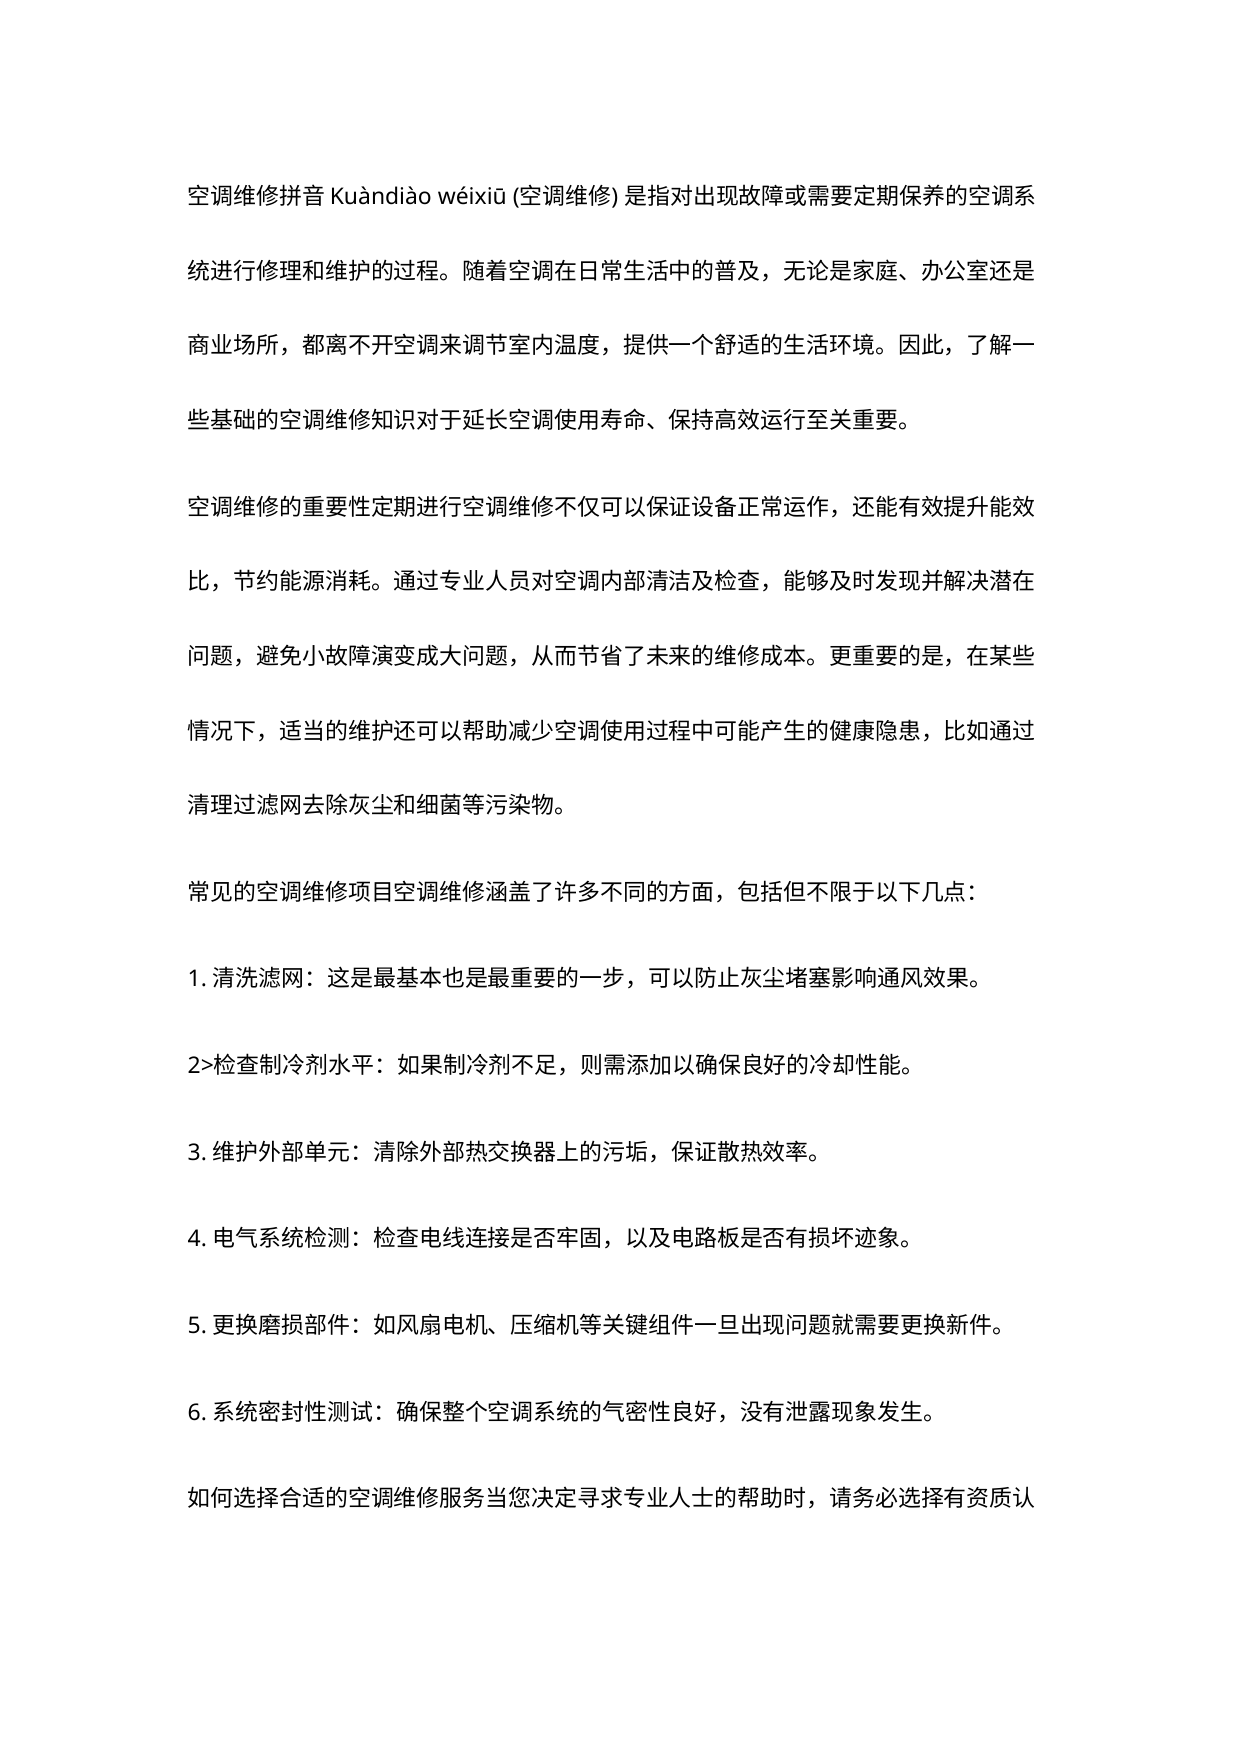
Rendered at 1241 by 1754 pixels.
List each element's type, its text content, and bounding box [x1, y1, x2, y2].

text 空调维修的重要性定期进行空调维修不仅可以保证设备正常运作，还能有效提升能效比，节约能源消耗。通过专业人员对空调内部清洁及检查，能够及时发现并解决潜在问题，避免小故障演变成大问题，从而节省了未来的维修成本。更重要的是，在某些情况下，适当的维护还可以帮助减少空调使用过程中可能产生的健康隐患，比如通过清理过滤网去除灰尘和细菌等污染物。 [187, 473, 1053, 836]
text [187, 1464, 1053, 1529]
text 常见的空调维修项目空调维修涵盖了许多不同的方面，包括但不限于以下几点： [187, 858, 1053, 923]
text 2>检查制冷剂水平：如果制冷剂不足，则需添加以确保良好的冷却性能。 [187, 1031, 1053, 1096]
text 4. 电气系统检测：检查电线连接是否牢固，以及电路板是否有损坏迹象。 [187, 1204, 1053, 1269]
text 6. 系统密封性测试：确保整个空调系统的气密性良好，没有泄露现象发生。 [187, 1378, 1053, 1443]
text 5. 更换磨损部件：如风扇电机、压缩机等关键组件一旦出现问题就需要更换新件。 [187, 1291, 1053, 1356]
text 1. 清洗滤网：这是最基本也是最重要的一步，可以防止灰尘堵塞影响通风效果。 [187, 944, 1053, 1009]
text 空调维修拼音Kuàndiào wéixiū (空调维修) 是指对出现故障或需要定期保养的空调系统进行修理和维护的过程。随着空调在日常生活中的普及，无论是家庭、办公室还是商业场所，都离不开空调来调节室内温度，提供一个舒适的生活环境。因此，了解一些基础的空调维修知识对于延长空调使用寿命、保持高效运行至关重要。 [187, 162, 1053, 451]
text 3. 维护外部单元：清除外部热交换器上的污垢，保证散热效率。 [187, 1118, 1053, 1183]
